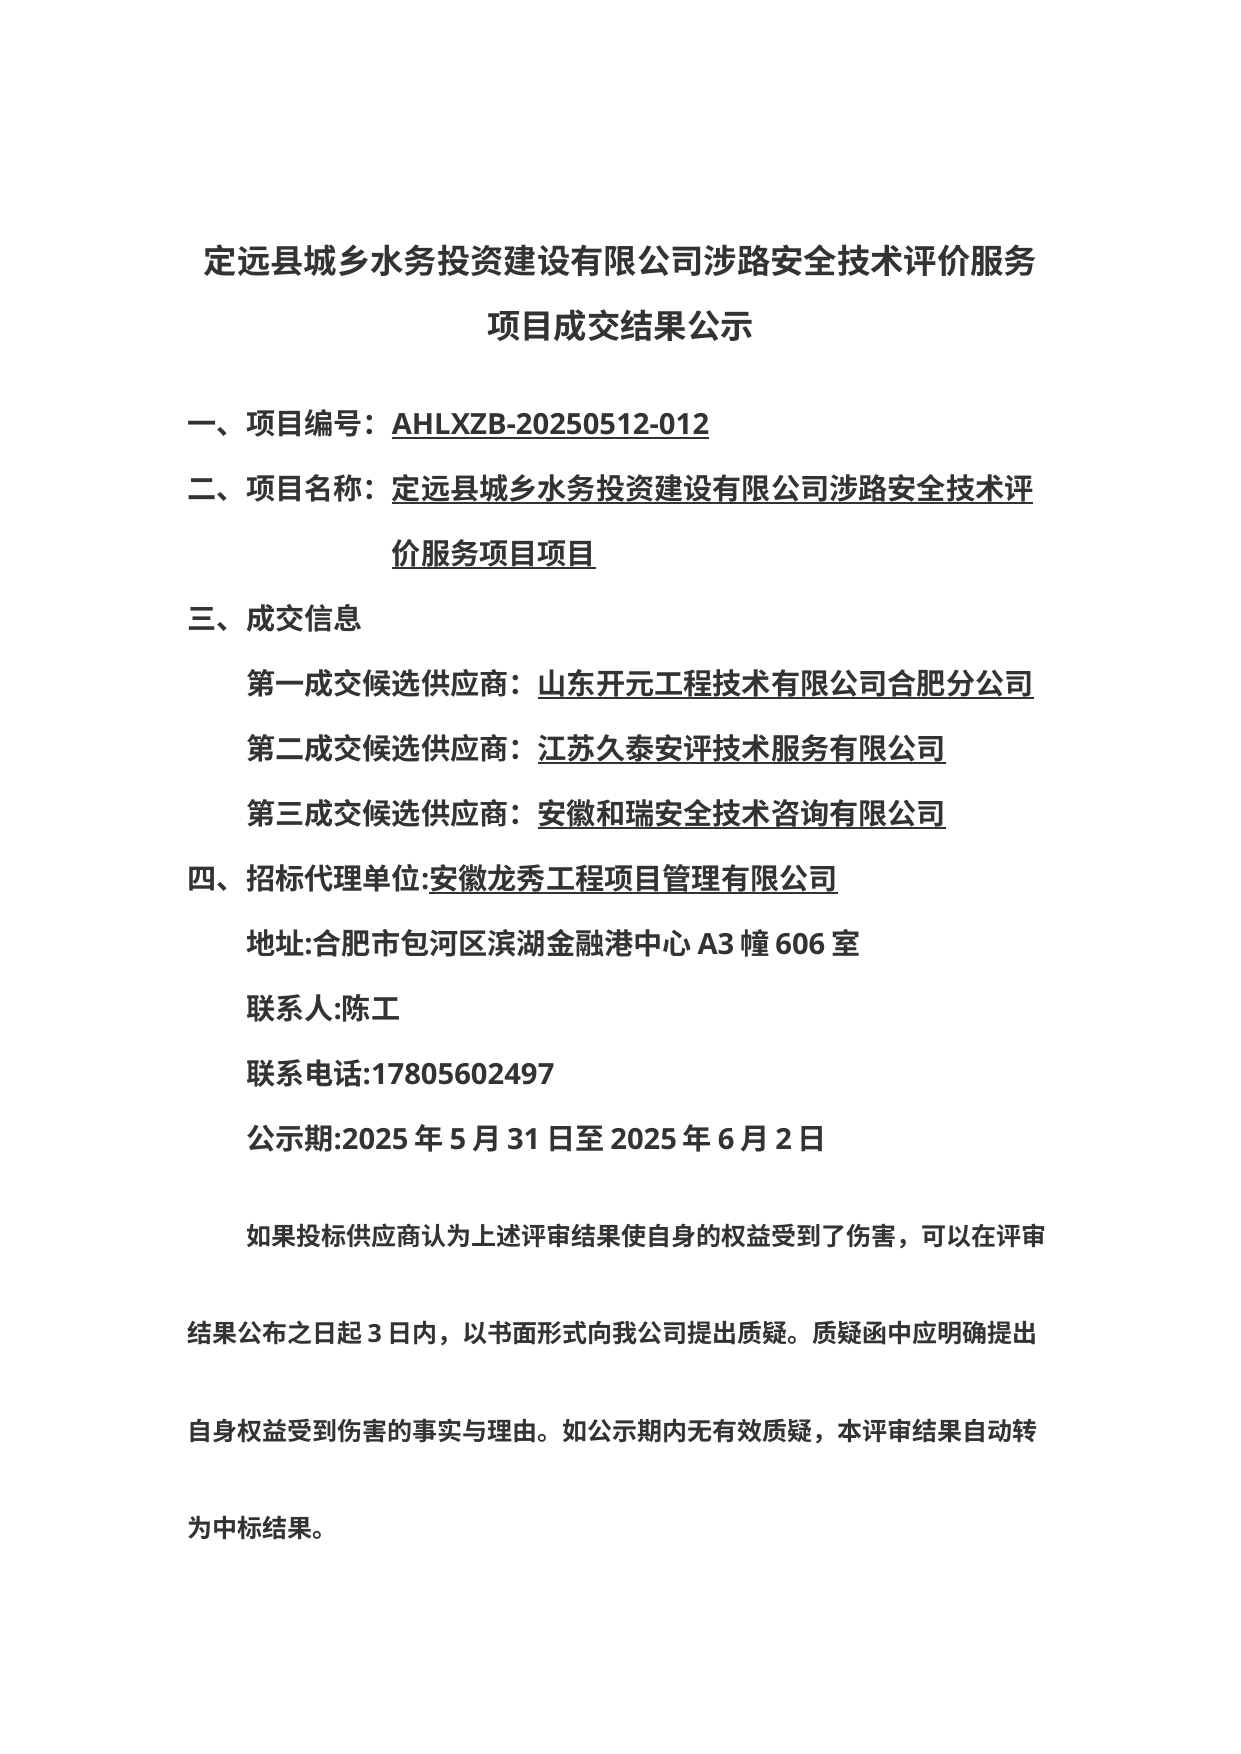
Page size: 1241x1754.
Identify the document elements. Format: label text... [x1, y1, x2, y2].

text 一、项目编号：AHLXZB-20250512-012 [187, 389, 1053, 454]
text 联系人:陈工 [187, 974, 1053, 1039]
text 如果投标供应商认为上述评审结果使自身的权益受到了伤害，可以在评审结果公布之日起3日内，以书面形式向我公司提出质疑。质疑函中应明确提出自身权益受到伤害的事实与理由。如公示期内无有效质疑，本评审结果自动转为中标结果。 [187, 1202, 1053, 1559]
text 四、招标代理单位:安徽龙秀工程项目管理有限公司 [187, 844, 1053, 909]
text 第三成交候选供应商：安徽和瑞安全技术咨询有限公司 [187, 779, 1053, 844]
text 地址:合肥市包河区滨湖金融港中心A3幢606室 [187, 909, 1053, 974]
text 公示期:2025年5月31日至2025年6月2日 [187, 1104, 1053, 1169]
text 定远县城乡水务投资建设有限公司涉路安全技术评价服务项目成交结果公示 [187, 227, 1053, 357]
text 二、项目名称：定远县城乡水务投资建设有限公司涉路安全技术评价服务项目项目 [187, 454, 1053, 584]
text 三、成交信息 [187, 584, 1053, 649]
text 联系电话:17805602497 [187, 1039, 1053, 1104]
text 第二成交候选供应商：江苏久泰安评技术服务有限公司 [246, 714, 1053, 779]
text 第一成交候选供应商：山东开元工程技术有限公司合肥分公司 [187, 649, 1053, 714]
